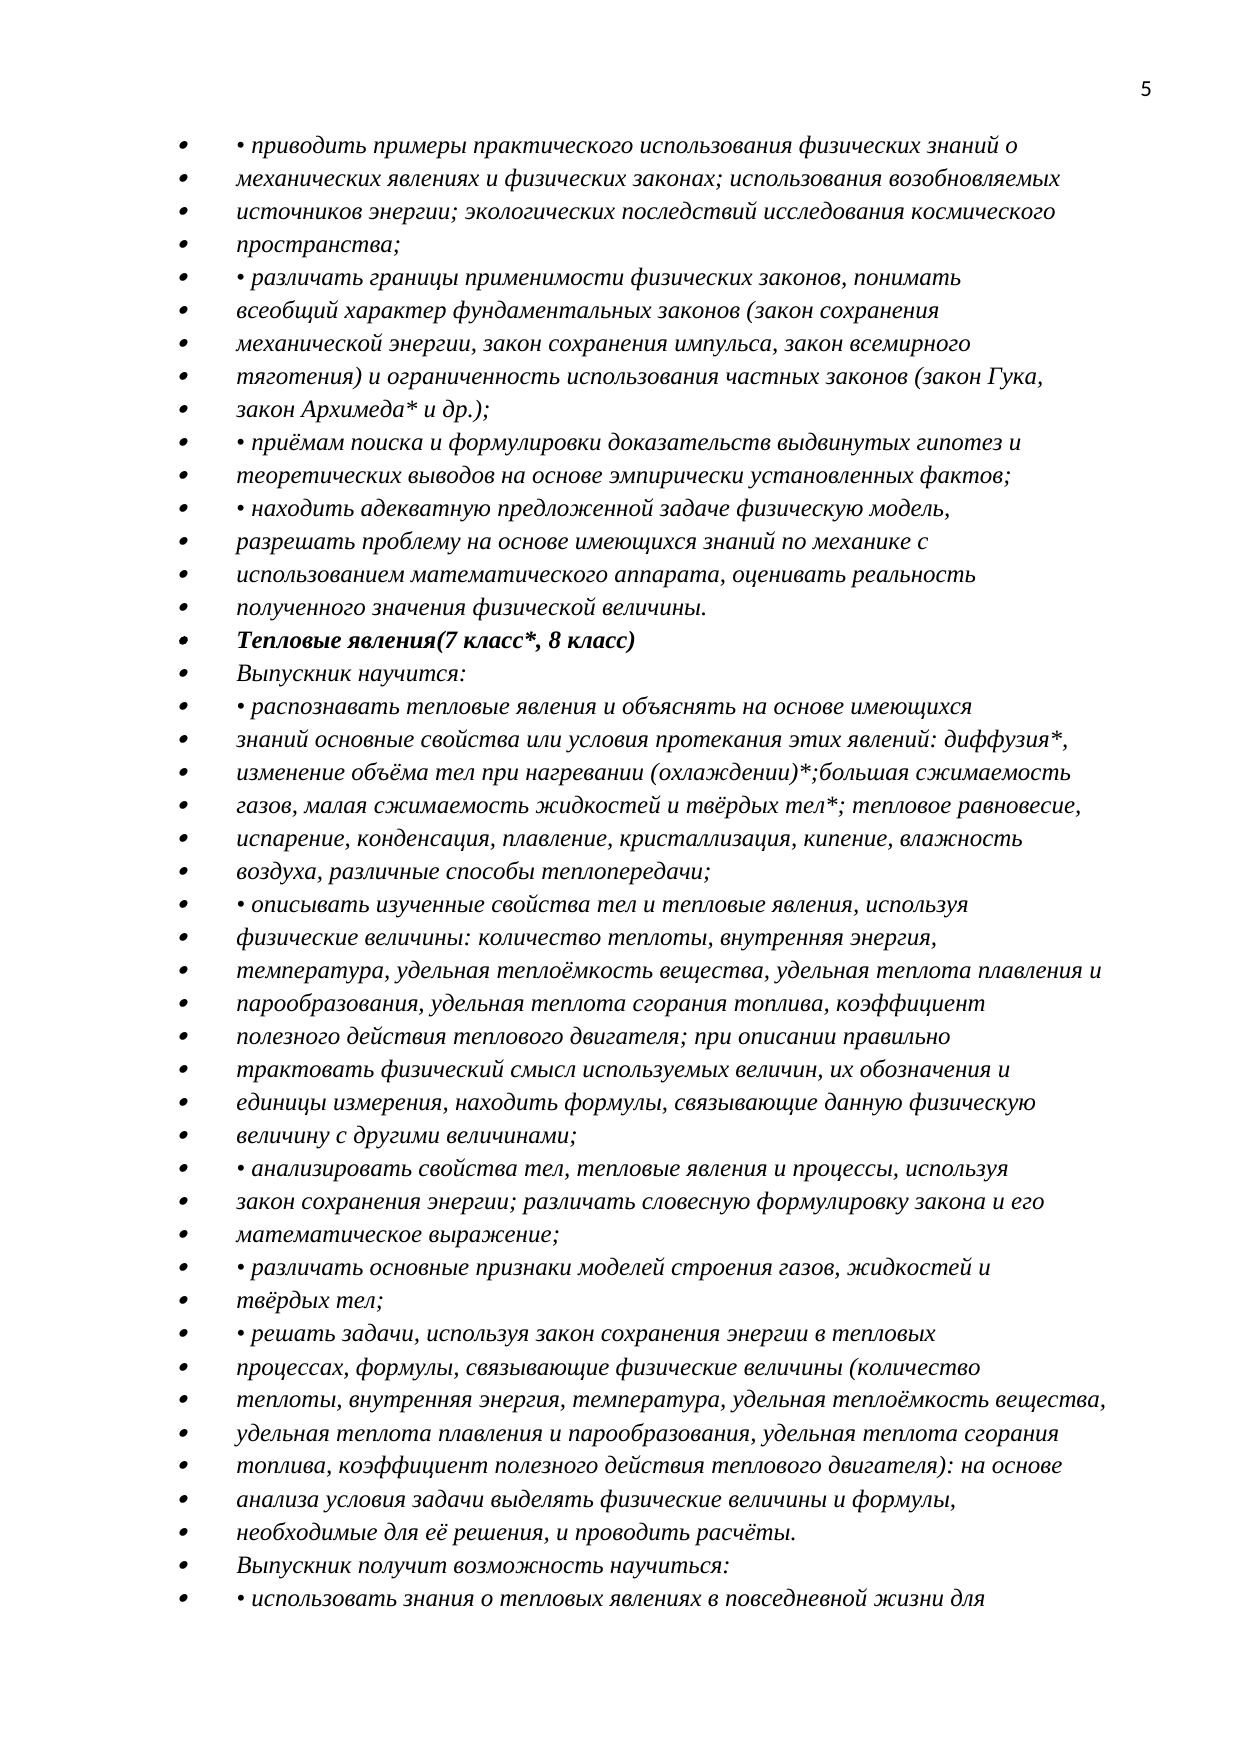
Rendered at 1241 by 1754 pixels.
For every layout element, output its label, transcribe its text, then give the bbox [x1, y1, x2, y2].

list • различать основные признаки моделей строения газов, жидкостей и [177, 1252, 1152, 1281]
list знаний основные свойства или условия протекания этих явлений: диффузия*, [177, 724, 1152, 753]
list источников энергии; экологических последствий исследования космического [177, 196, 1152, 224]
list использованием математического аппарата, оценивать реальность [177, 559, 1152, 588]
list изменение объёма тел при нагревании (охлаждении)*;большая сжимаемость [177, 757, 1152, 786]
list испарение, конденсация, плавление, кристаллизация, кипение, влажность [177, 823, 1152, 852]
list • анализировать свойства тел, тепловые явления и процессы, используя [177, 1153, 1152, 1182]
list математическое выражение; [177, 1219, 1152, 1248]
list парообразования, удельная теплота сгорания топлива, коэффициент [177, 988, 1152, 1017]
list теоретических выводов на основе эмпирически установленных фактов; [177, 460, 1152, 489]
list всеобщий характер фундаментальных законов (закон сохранения [177, 295, 1152, 324]
list процессах, формулы, связывающие физические величины (количество [177, 1352, 1152, 1380]
list удельная теплота плавления и парообразования, удельная теплота сгорания [177, 1418, 1152, 1446]
list температура, удельная теплоёмкость вещества, удельная теплота плавления и [177, 955, 1152, 984]
list Выпускник получит возможность научиться: [177, 1550, 1152, 1578]
list анализа условия задачи выделять физические величины и формулы, [177, 1484, 1152, 1512]
list • решать задачи, используя закон сохранения энергии в тепловых [177, 1318, 1152, 1347]
list • распознавать тепловые явления и объяснять на основе имеющихся [177, 691, 1152, 720]
list • приёмам поиска и формулировки доказательств выдвинутых гипотез и [177, 427, 1152, 456]
list необходимые для её решения, и проводить расчёты. [177, 1517, 1152, 1545]
list механической энергии, закон сохранения импульса, закон всемирного [177, 328, 1152, 357]
list • находить адекватную предложенной задаче физическую модель, [177, 493, 1152, 522]
list пространства; [177, 229, 1152, 258]
list • различать границы применимости физических законов, понимать [177, 262, 1152, 291]
list единицы измерения, находить формулы, связывающие данную физическую [177, 1087, 1152, 1116]
list газов, малая сжимаемость жидкостей и твёрдых тел*; тепловое равновесие, [177, 790, 1152, 819]
list Выпускник научится: [177, 658, 1152, 687]
list механических явлениях и физических законах; использования возобновляемых [177, 163, 1152, 192]
list теплоты, внутренняя энергия, температура, удельная теплоёмкость вещества, [177, 1384, 1152, 1413]
list тяготения) и ограниченность использования частных законов (закон Гука, [177, 361, 1152, 390]
list полученного значения физической величины. [177, 592, 1152, 621]
list • описывать изученные свойства тел и тепловые явления, используя [177, 889, 1152, 918]
list полезного действия теплового двигателя; при описании правильно [177, 1021, 1152, 1050]
list величину с другими величинами; [177, 1120, 1152, 1149]
list твёрдых тел; [177, 1286, 1152, 1314]
list закон Архимеда* и др.); [177, 394, 1152, 423]
list топлива, коэффициент полезного действия теплового двигателя): на основе [177, 1451, 1152, 1479]
list физические величины: количество теплоты, внутренняя энергия, [177, 922, 1152, 951]
list трактовать физический смысл используемых величин, их обозначения и [177, 1054, 1152, 1083]
list закон сохранения энергии; различать словесную формулировку закона и его [177, 1186, 1152, 1215]
list воздуха, различные способы теплопередачи; [177, 856, 1152, 885]
list • использовать знания о тепловых явлениях в повседневной жизни для [177, 1583, 1152, 1611]
list разрешать проблему на основе имеющихся знаний по механике с [177, 526, 1152, 555]
list • приводить примеры практического использования физических знаний о [177, 130, 1152, 158]
list Тепловые явления(7 класс*, 8 класс) [177, 625, 1152, 654]
